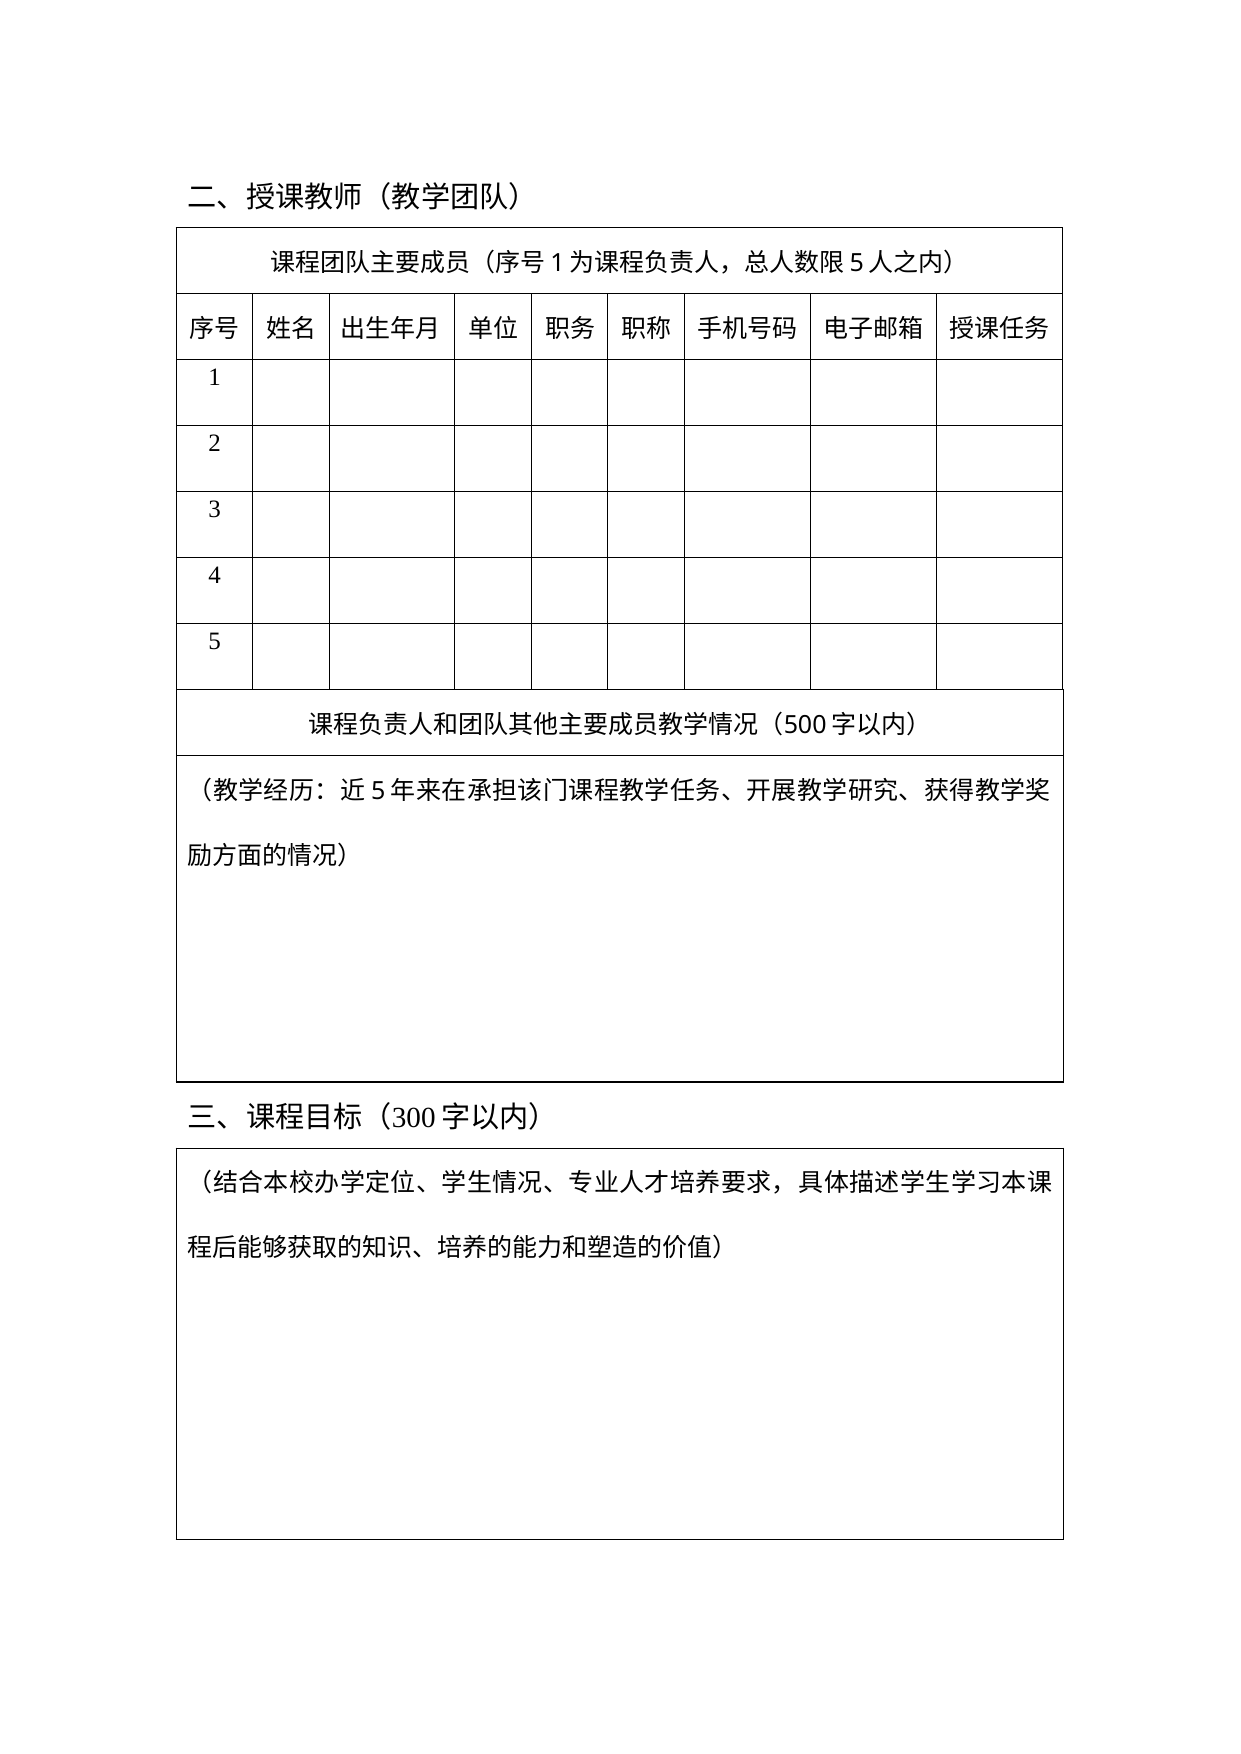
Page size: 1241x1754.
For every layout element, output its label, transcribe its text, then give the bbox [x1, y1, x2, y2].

table_cell [330, 360, 454, 425]
table_cell [532, 360, 607, 425]
table_cell [811, 492, 936, 557]
table_cell [253, 360, 329, 425]
table_cell [330, 558, 454, 623]
table_cell [685, 558, 810, 623]
table_cell [685, 426, 810, 491]
table_cell [811, 624, 936, 689]
table_cell [253, 492, 329, 557]
table_cell [330, 492, 454, 557]
table_cell [937, 360, 1062, 425]
table_cell [532, 624, 607, 689]
table_cell [330, 624, 454, 689]
table_cell [455, 558, 531, 623]
table_cell 单位 [455, 294, 531, 359]
table_cell [608, 492, 684, 557]
table_cell [608, 558, 684, 623]
table_cell [532, 426, 607, 491]
table_cell [253, 426, 329, 491]
table_cell [455, 426, 531, 491]
table_cell [811, 426, 936, 491]
table_cell 手机号码 [685, 294, 810, 359]
table_cell 1 [177, 360, 252, 425]
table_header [177, 1149, 1063, 1538]
table_cell [685, 360, 810, 425]
table_cell 3 [177, 492, 252, 557]
text 三、课程目标（300字以内） [187, 1083, 1053, 1147]
table_cell [811, 360, 936, 425]
table_cell [937, 558, 1062, 623]
table_cell 出生年月 [330, 294, 454, 359]
table_cell [937, 426, 1062, 491]
table_cell [685, 624, 810, 689]
table_cell 职称 [608, 294, 684, 359]
table_cell 职务 [532, 294, 607, 359]
table_cell [937, 624, 1062, 689]
table_cell 序号 [177, 294, 252, 359]
table_cell [532, 492, 607, 557]
table_cell [455, 624, 531, 689]
table_cell [455, 360, 531, 425]
table_cell [811, 558, 936, 623]
table_cell [532, 558, 607, 623]
table_cell 2 [177, 426, 252, 491]
table_cell （教学经历：近5年来在承担该门课程教学任务、开展教学研究、获得教学奖励方面的情况） [177, 756, 1063, 1081]
table_cell [253, 558, 329, 623]
table_cell [330, 426, 454, 491]
table_cell 4 [177, 558, 252, 623]
table_cell [608, 624, 684, 689]
table_cell [608, 426, 684, 491]
table_cell 姓名 [253, 294, 329, 359]
table_cell 电子邮箱 [811, 294, 936, 359]
table_header 课程团队主要成员（序号1为课程负责人，总人数限5人之内） [177, 228, 1062, 293]
table_cell 课程负责人和团队其他主要成员教学情况（500字以内） [177, 690, 1063, 755]
table_cell [253, 624, 329, 689]
table_cell 5 [177, 624, 252, 689]
table_cell [685, 492, 810, 557]
text 二、授课教师（教学团队） [187, 162, 1053, 227]
table_cell [455, 492, 531, 557]
table_cell [937, 492, 1062, 557]
table_cell 授课任务 [937, 294, 1062, 359]
table_cell [608, 360, 684, 425]
